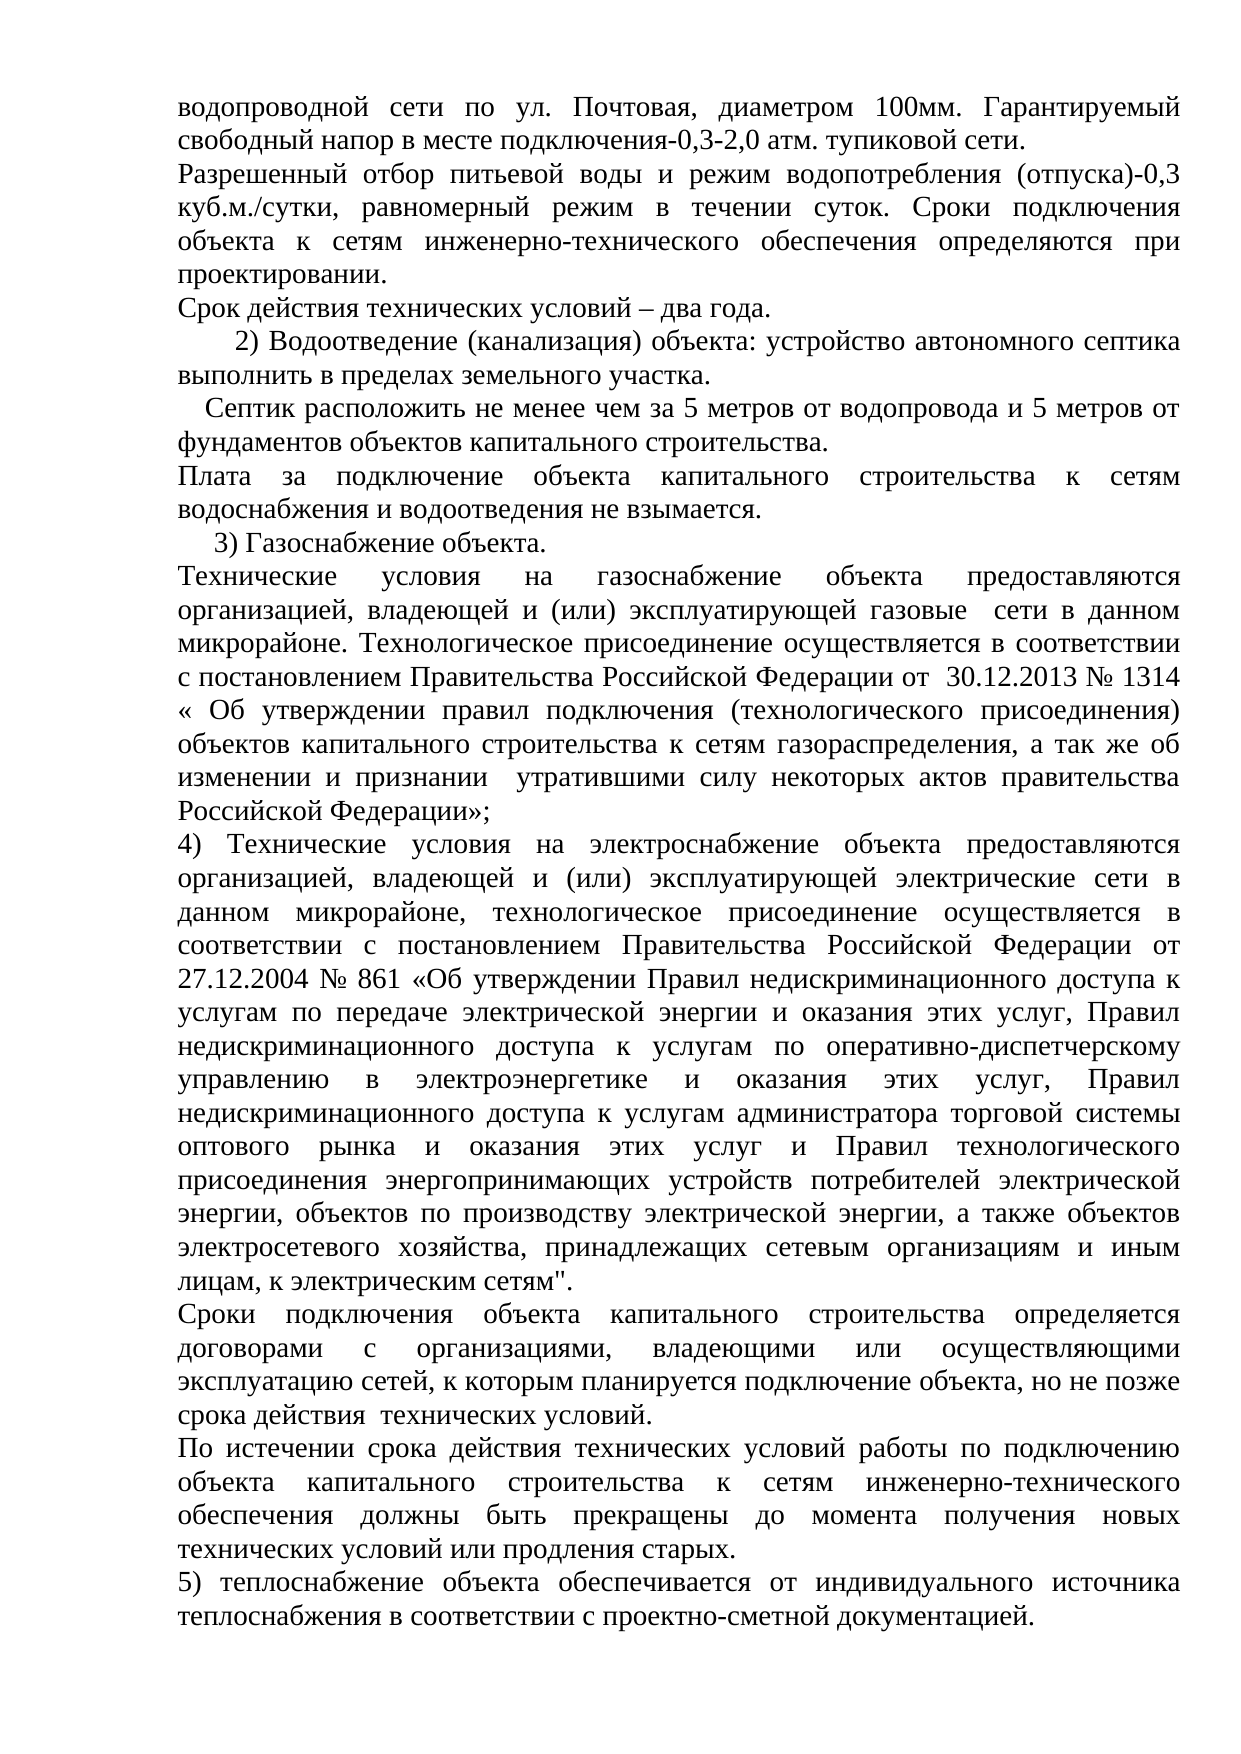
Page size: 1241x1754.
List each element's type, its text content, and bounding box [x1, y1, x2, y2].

text Технические условия на газоснабжение объекта предоставляются организацией, владеющей и (или) эксплуатирующей газовые сети в данном микрорайоне. Технологическое присоединение осуществляется в соответствии с постановлением Правительства Российской Федерации от 30.12.2013 № 1314 « Об утверждении правил подключения (технологического присоединения) объектов капитального строительства к сетям газораспределения, а так же об изменении и признании утратившими силу некоторых актов правительства Российской Федерации»; [177, 558, 1181, 827]
text 4) Технические условия на электроснабжение объекта предоставляются организацией, владеющей и (или) эксплуатирующей электрические сети в данном микрорайоне, технологическое присоединение осуществляется в соответствии с постановлением Правительства Российской Федерации от 27.12.2004 № 861 «Об утверждении Правил недискриминационного доступа к услугам по передаче электрической энергии и оказания этих услуг, Правил недискриминационного доступа к услугам по оперативно-диспетчерскому управлению в электроэнергетике и оказания этих услуг, Правил недискриминационного доступа к услугам администратора торговой системы оптового рынка и оказания этих услуг и Правил технологического присоединения энергопринимающих устройств потребителей электрической энергии, объектов по производству электрической энергии, а также объектов электросетевого хозяйства, принадлежащих сетевым организациям и иным лицам, к электрическим сетям". Сроки подключения объекта капитального строительства определяется договорами с организациями, владеющими или осуществляющими эксплуатацию сетей, к которым планируется подключение объекта, но не позже срока действия технических условий. По истечении срока действия технических условий работы по подключению объекта капитального строительства к сетям инженерно-технического обеспечения должны быть прекращены до момента получения новых технических условий или продления старых. 5) теплоснабжение объекта обеспечивается от индивидуального источника теплоснабжения в соответствии с проектно-сметной документацией. [177, 827, 1181, 1632]
text Плата за подключение объекта капитального строительства к сетям водоснабжения и водоотведения не взымается. [177, 458, 1181, 525]
text Септик расположить не менее чем за 5 метров от водопровода и 5 метров от фундаментов объектов капитального строительства. [177, 391, 1181, 458]
text 3) Газоснабжение объекта. [177, 525, 1181, 558]
text Разрешенный отбор питьевой воды и режим водопотребления (отпуска)-0,3 куб.м./сутки, равномерный режим в течении суток. Сроки подключения объекта к сетям инженерно-технического обеспечения определяются при проектировании. [177, 156, 1181, 290]
text 2) Водоотведение (канализация) объекта: устройство автономного септика выполнить в пределах земельного участка. [177, 323, 1181, 391]
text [177, 89, 1181, 156]
text Срок действия технических условий – два года. [177, 290, 1181, 323]
